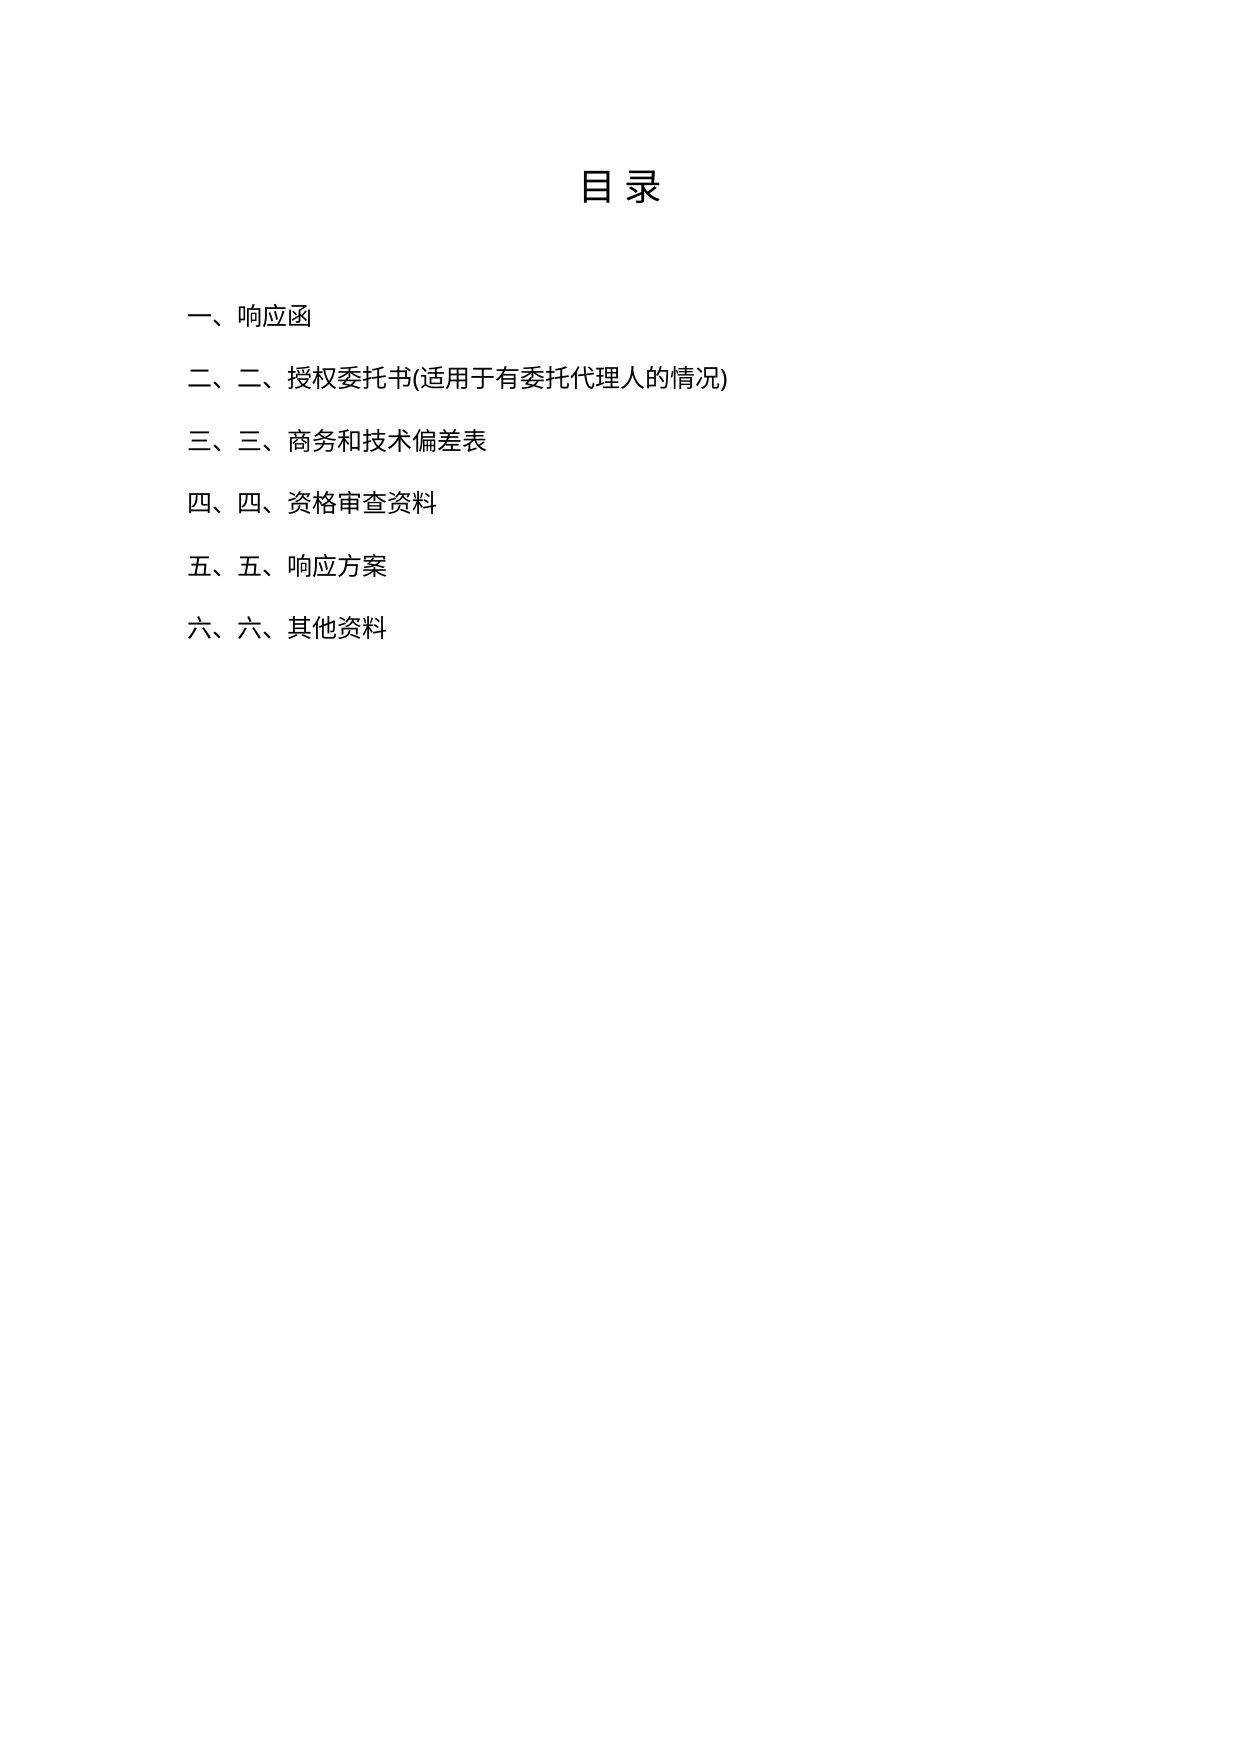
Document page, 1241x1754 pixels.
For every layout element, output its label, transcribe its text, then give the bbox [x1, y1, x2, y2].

list 二、授权委托书(适用于有委托代理人的情况) [187, 337, 1053, 400]
list 三、商务和技术偏差表 [187, 400, 1053, 462]
list 六、其他资料 [187, 587, 1053, 650]
list 响应函 [187, 275, 1053, 337]
list 四、资格审查资料 [187, 462, 1053, 525]
text 目 录 [187, 150, 1053, 212]
list 五、响应方案 [187, 525, 1053, 587]
